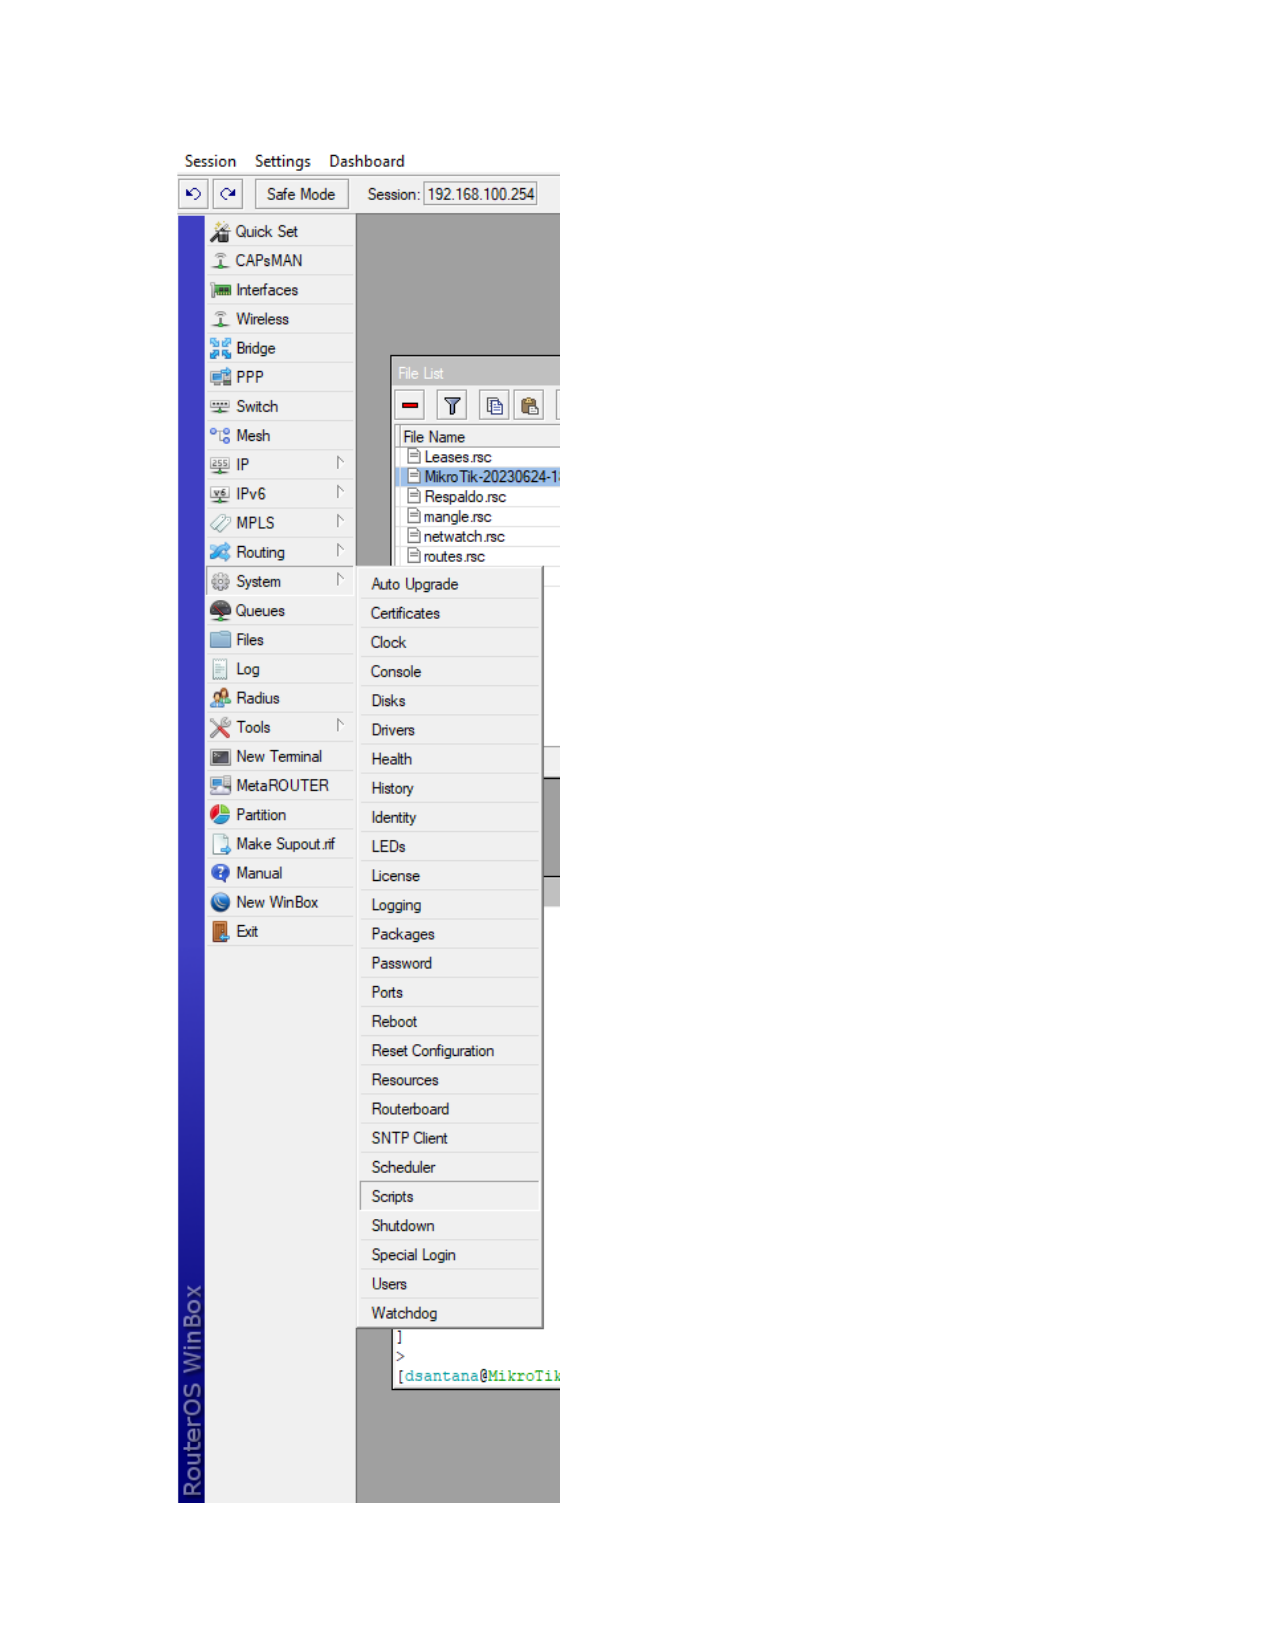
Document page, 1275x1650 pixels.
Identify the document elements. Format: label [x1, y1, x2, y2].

picture [177, 147, 560, 1503]
